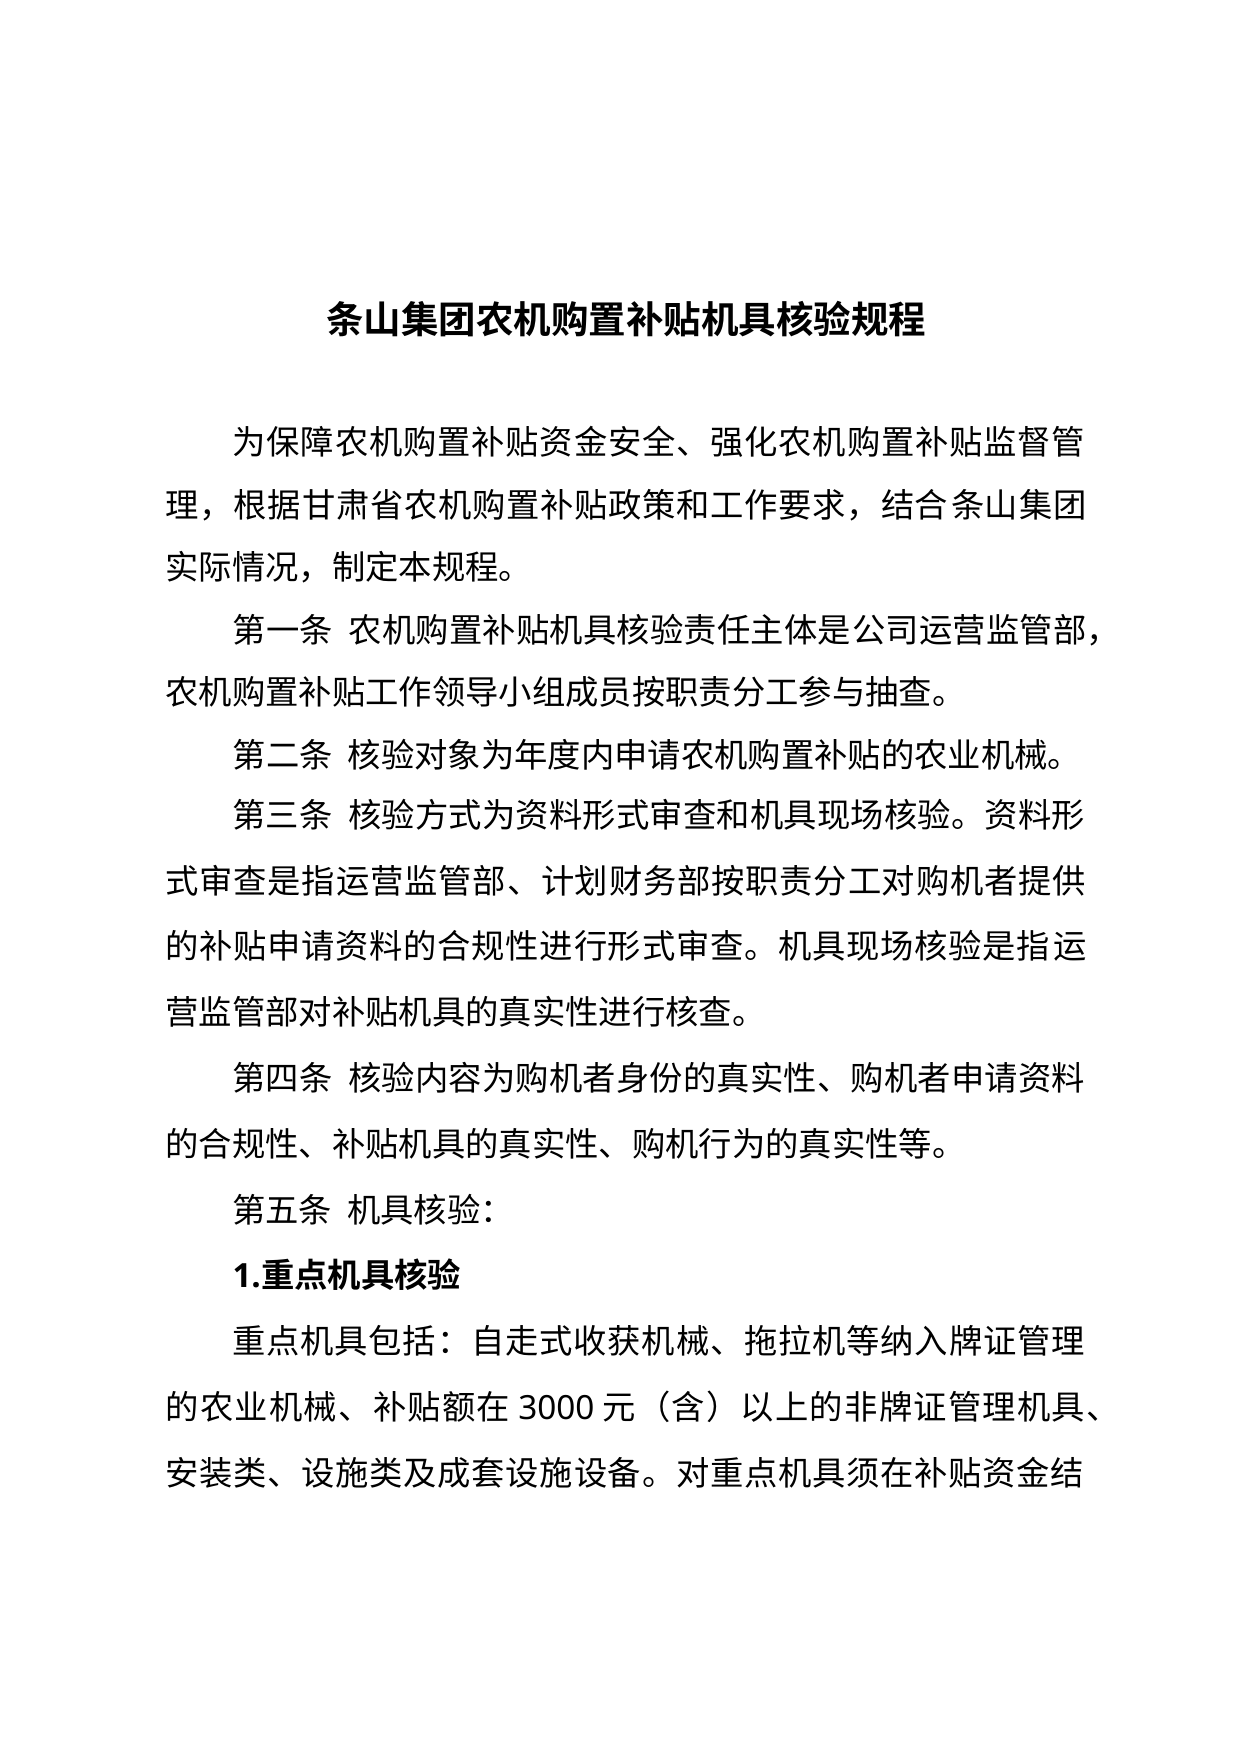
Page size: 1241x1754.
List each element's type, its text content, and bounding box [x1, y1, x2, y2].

text 条山集团农机购置补贴机具核验规程 [165, 280, 1087, 346]
text 为保障农机购置补贴资金安全、强化农机购置补贴监督管理，根据甘肃省农机购置补贴政策和工作要求，结合条山集团实际情况，制定本规程。 [165, 405, 1087, 592]
text 第四条 核验内容为购机者身份的真实性、购机者申请资料的合规性、补贴机具的真实性、购机行为的真实性等。 [165, 1043, 1087, 1175]
text 1.重点机具核验 [165, 1241, 1087, 1306]
text 第三条 核验方式为资料形式审查和机具现场核验。资料形式审查是指运营监管部、计划财务部按职责分工对购机者提供的补贴申请资料的合规性进行形式审查。机具现场核验是指运营监管部对补贴机具的真实性进行核查。 [165, 780, 1087, 1043]
text 第五条 机具核验： [165, 1175, 1087, 1241]
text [165, 1306, 1087, 1504]
text 第二条 核验对象为年度内申请农机购置补贴的农业机械。 [165, 717, 1087, 780]
text 第一条 农机购置补贴机具核验责任主体是公司运营监管部，农机购置补贴工作领导小组成员按职责分工参与抽查。 [165, 592, 1087, 717]
